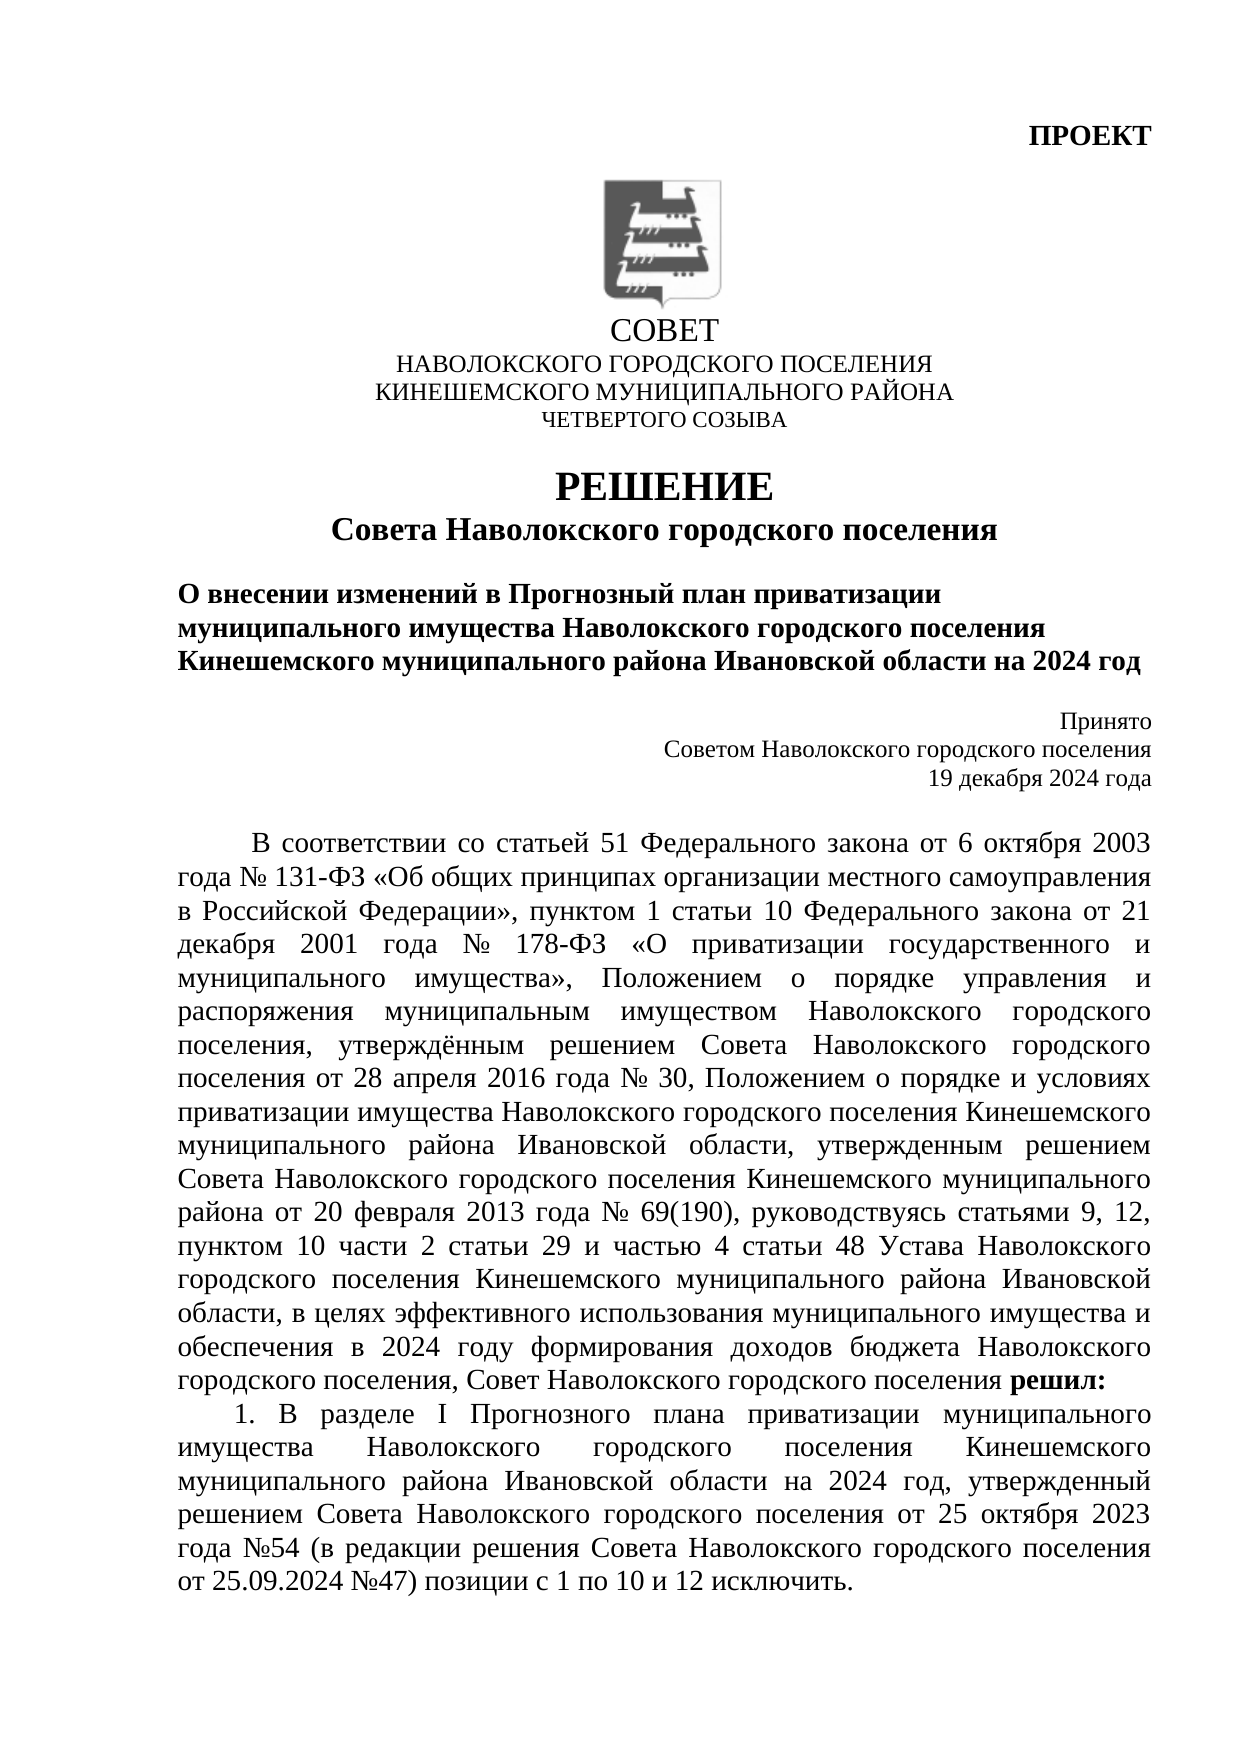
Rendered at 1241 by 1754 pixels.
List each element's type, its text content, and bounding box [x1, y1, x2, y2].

title ЧЕТВЕРТОГО СОЗЫВА [177, 406, 1152, 433]
text 19 декабря 2024 года [177, 763, 1152, 792]
text 1. В разделе I Прогнозного плана приватизации муниципального имущества Наволокского городского поселения Кинешемского муниципального района Ивановской области на 2024 год, утвержденный решением Совета Наволокского городского поселения от 25 октября 2023 года №54 (в редакции решения Совета Наволокского городского поселения от 25.09.2024 №47) позиции с 1 по 10 и 12 исключить. [177, 1396, 1152, 1597]
text Советом Наволокского городского поселения [177, 734, 1152, 763]
text В соответствии со статьей 51 Федерального закона от 6 октября 2003 года № 131-ФЗ «Об общих принципах организации местного самоуправления в Российской Федерации», пунктом 1 статьи 10 Федерального закона от 21 декабря 2001 года № 178-ФЗ «О приватизации государственного и муниципального имущества», Положением о порядке управления и распоряжения муниципальным имуществом Наволокского городского поселения, утверждённым решением Совета Наволокского городского поселения от 28 апреля 2016 года № 30, Положением о порядке и условиях приватизации имущества Наволокского городского поселения Кинешемского муниципального района Ивановской области, утвержденным решением Совета Наволокского городского поселения Кинешемского муниципального района от 20 февраля 2013 года № 69(190), руководствуясь статьями 9, 12, пунктом 10 части 2 статьи 29 и частью 4 статьи 48 Устава Наволокского городского поселения Кинешемского муниципального района Ивановской области, в целях эффективного использования муниципального имущества и обеспечения в 2024 году формирования доходов бюджета Наволокского городского поселения, Совет Наволокского городского поселения решил: [177, 826, 1152, 1396]
title НАВОЛОКСКОГО ГОРОДСКОГО ПОСЕЛЕНИЯ [177, 349, 1152, 377]
title КИНЕШЕМСКОГО МУНИЦИПАЛЬНОГО РАЙОНА [177, 377, 1152, 406]
text Совета Наволокского городского поселения [177, 509, 1152, 548]
text О внесении изменений в Прогнозный план приватизации муниципального имущества Наволокского городского поселения Кинешемского муниципального района Ивановской области на 2024 год [177, 576, 1152, 677]
title СОВЕТ [177, 310, 1152, 349]
text РЕШЕНИЕ [177, 461, 1152, 509]
text Принято [177, 706, 1152, 734]
text ПРОЕКТ [177, 118, 1152, 152]
